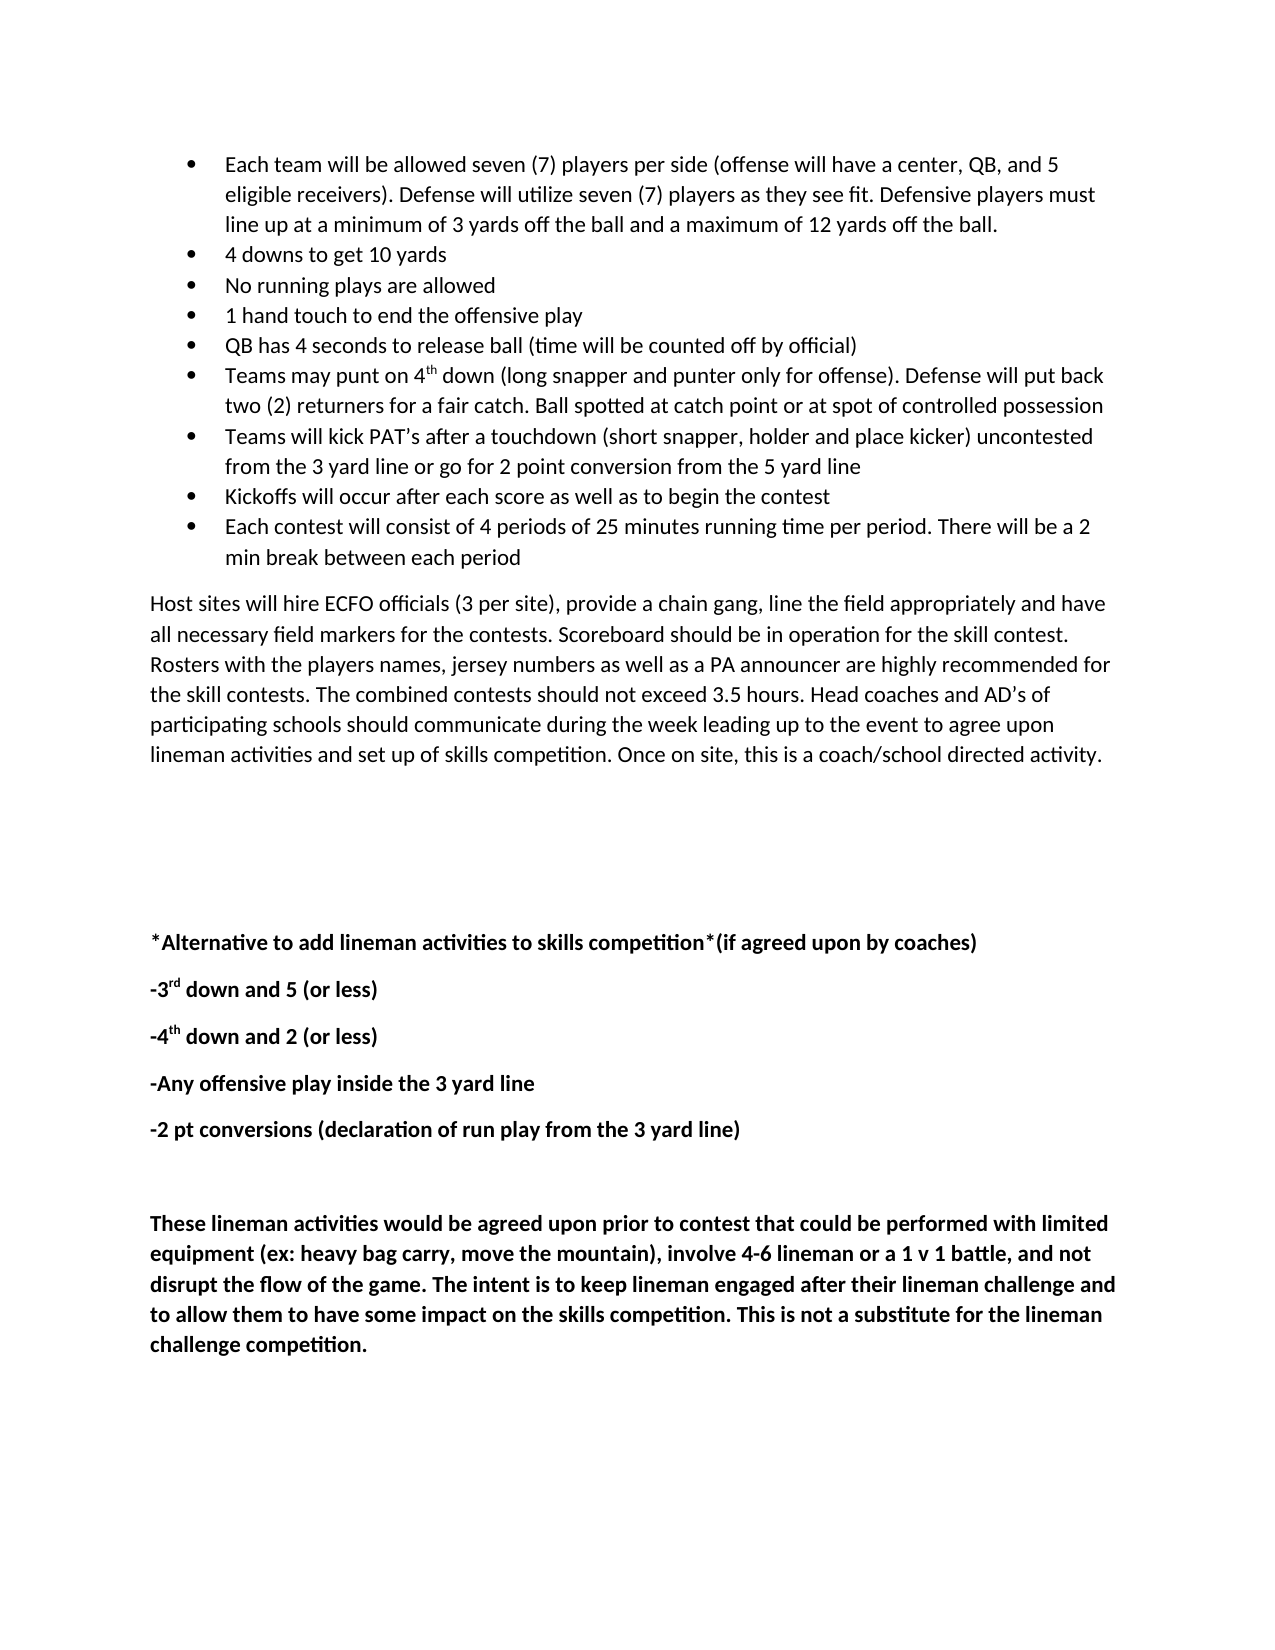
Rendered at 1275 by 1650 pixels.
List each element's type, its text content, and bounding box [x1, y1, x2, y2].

text Host sites will hire ECFO officials (3 per site), provide a chain gang, line the field appropriately and have all necessary field markers for the contests. Scoreboard should be in operation for the skill contest. Rosters with the players names, jersey numbers as well as a PA announcer are highly recommended for the skill contests. The combined contests should not exceed 3.5 hours. Head coaches and AD’s of participating schools should communicate during the week leading up to the event to agree upon lineman activities and set up of skills competition. Once on site, this is a coach/school directed activity. [150, 589, 1125, 769]
list Kickoffs will occur after each score as well as to begin the contest [187, 482, 1125, 510]
list Each contest will consist of 4 periods of 25 minutes running time per period. There will be a 2 min break between each period [187, 512, 1125, 571]
list Teams will kick PAT’s after a touchdown (short snapper, holder and place kicker) uncontested from the 3 yard line or go for 2 point conversion from the 5 yard line [187, 422, 1125, 480]
text -4th down and 2 (or less) [150, 1022, 1125, 1050]
list No running plays are allowed [187, 271, 1125, 299]
list QB has 4 seconds to release ball (time will be counted off by official) [187, 331, 1125, 359]
list Teams may punt on 4th down (long snapper and punter only for offense). Defense will put back two (2) returners for a fair catch. Ball spotted at catch point or at spot of controlled possession [187, 361, 1125, 420]
list Each team will be allowed seven (7) players per side (offense will have a center, QB, and 5 eligible receivers). Defense will utilize seven (7) players as they see fit. Defensive players must line up at a minimum of 3 yards off the ball and a maximum of 12 yards off the ball. [187, 150, 1125, 238]
text *Alternative to add lineman activities to skills competition*(if agreed upon by coaches) [150, 928, 1125, 956]
text -3rd down and 5 (or less) [150, 975, 1125, 1003]
list 4 downs to get 10 yards [187, 241, 1125, 269]
text -2 pt conversions (declaration of run play from the 3 yard line) [150, 1116, 1125, 1144]
text -Any offensive play inside the 3 yard line [150, 1069, 1125, 1097]
list 1 hand touch to end the offensive play [187, 301, 1125, 329]
text These lineman activities would be agreed upon prior to contest that could be performed with limited equipment (ex: heavy bag carry, move the mountain), involve 4-6 lineman or a 1 v 1 battle, and not disrupt the flow of the game. The intent is to keep lineman engaged after their lineman challenge and to allow them to have some impact on the skills competition. This is not a substitute for the lineman challenge competition. [150, 1209, 1125, 1358]
